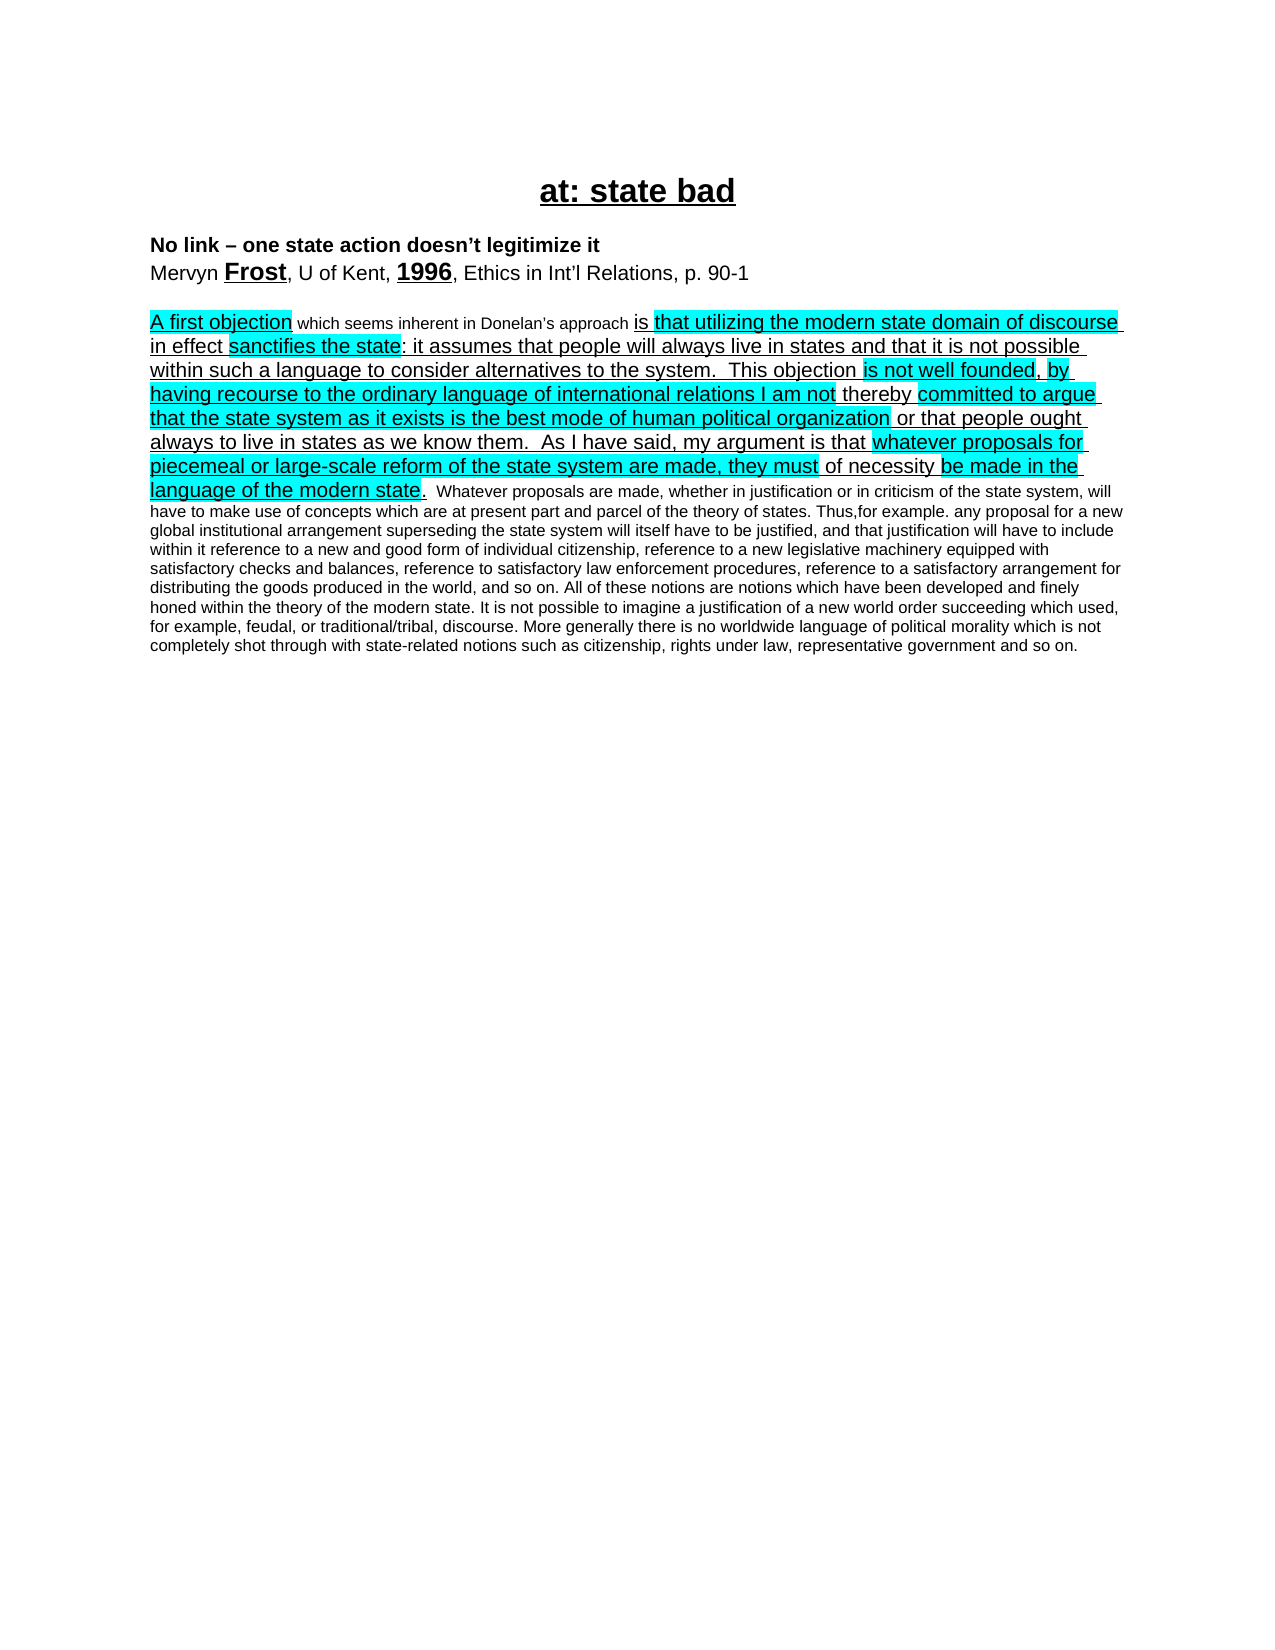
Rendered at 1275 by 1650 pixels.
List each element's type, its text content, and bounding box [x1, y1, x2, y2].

text A first objection which seems inherent in Donelan’s approach is that utilizing the modern state domain of discourse in effect sanctifies the state: it assumes that people will always live in states and that it is not possible within such a language to consider alternatives to the system. This objection is not well founded, by having recourse to the ordinary language of international relations I am not thereby committed to argue that the state system as it exists is the best mode of human political organization or that people ought always to live in states as we know them. As I have said, my argument is that whatever proposals for piecemeal or large-scale reform of the state system are made, they must of necessity be made in the language of the modern state. Whatever proposals are made, whether in justification or in criticism of the state system, will have to make use of concepts which are at present part and parcel of the theory of states. Thus,for example. any proposal for a new global institutional arrangement superseding the state system will itself have to be justified, and that justification will have to include within it reference to a new and good form of individual citizenship, reference to a new legislative machinery equipped with satisfactory checks and balances, reference to satisfactory law enforcement procedures, reference to a satisfactory arrangement for distributing the goods produced in the world, and so on. All of these notions are notions which have been developed and finely honed within the theory of the modern state. It is not possible to imagine a justification of a new world order succeeding which used, for example, feudal, or traditional/tribal, discourse. More generally there is no worldwide language of political morality which is not completely shot through with state-related notions such as citizenship, rights under law, representative government and so on. [150, 310, 1125, 655]
subtitle at: state bad [150, 171, 1125, 209]
text Mervyn Frost, U of Kent, 1996, Ethics in Int’l Relations, p. 90-1 [150, 257, 1125, 286]
text No link – one state action doesn’t legitimize it [150, 233, 1125, 257]
